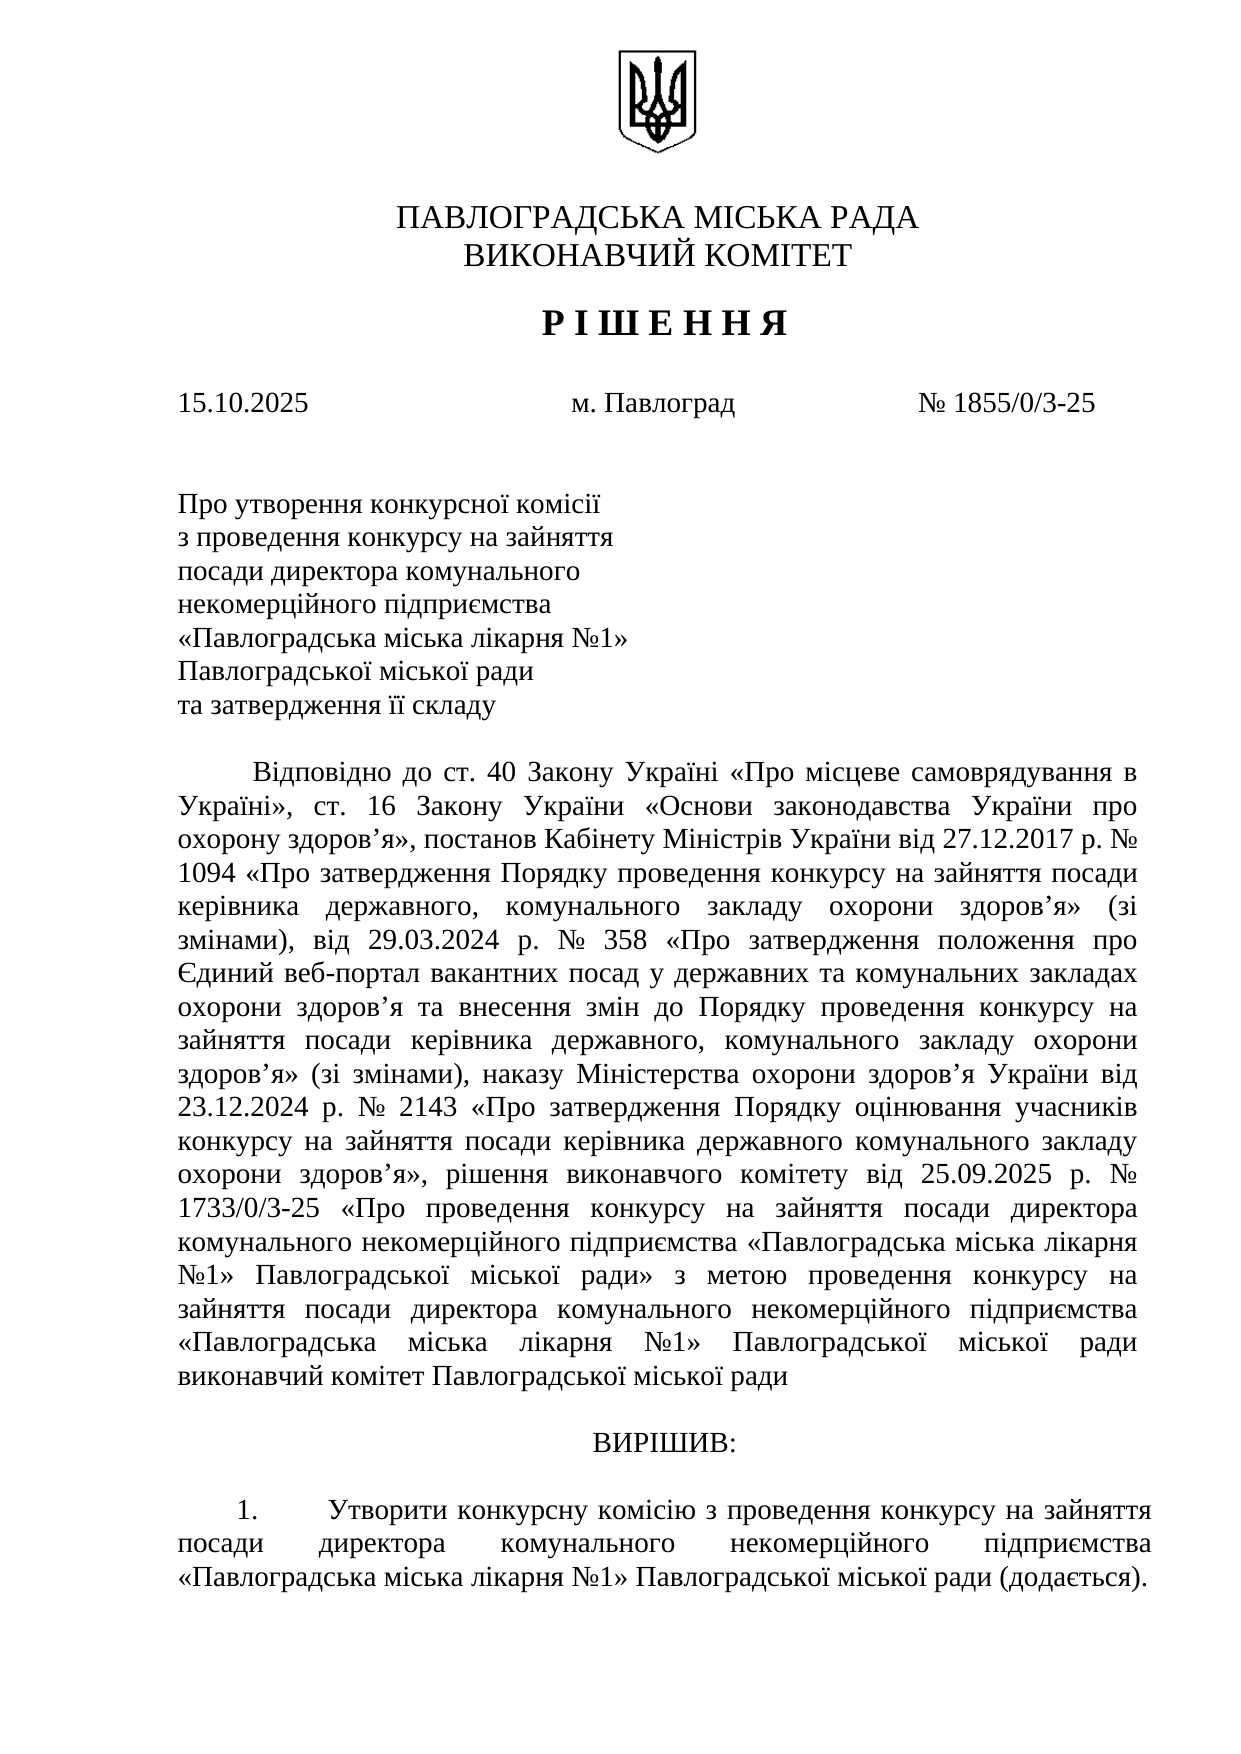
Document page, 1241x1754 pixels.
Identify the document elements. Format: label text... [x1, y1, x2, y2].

text Про утворення конкурсної комісії [177, 486, 1138, 519]
text та затвердження її складу [177, 687, 1138, 721]
text посади директора комунального [177, 553, 1138, 586]
text Відповідно до ст. 40 Закону Україні «Про місцеве самоврядування в Україні», ст. 16 Закону України «Основи законодавства України про охорону здоров’я», постанов Кабінету Міністрів України від 27.12.2017 р. № 1094 «Про затвердження Порядку проведення конкурсу на зайняття посади керівника державного, комунального закладу охорони здоров’я» (зі змінами), від 29.03.2024 р. № 358 «Про затвердження положення про Єдиний веб-портал вакантних посад у державних та комунальних закладах охорони здоров’я та внесення змін до Порядку проведення конкурсу на зайняття посади керівника державного, комунального закладу охорони здоров’я» (зі змінами), наказу Міністерства охорони здоров’я України від 23.12.2024 р. № 2143 «Про затвердження Порядку оцінювання учасників конкурсу на зайняття посади керівника державного комунального закладу охорони здоров’я», рішення виконавчого комітету від 25.09.2025 р. № 1733/0/3-25 «Про проведення конкурсу на зайняття посади директора комунального некомерційного підприємства «Павлоградська міська лікарня №1» Павлоградської міської ради» з метою проведення конкурсу на зайняття посади директора комунального некомерційного підприємства «Павлоградська міська лікарня №1» Павлоградської міської ради виконавчий комітет Павлоградської міської ради [177, 754, 1138, 1391]
text Павлоградської міської ради [177, 653, 1138, 687]
list Утворити конкурсну комісію з проведення конкурсу на зайняття посади директора комунального некомерційного підприємства «Павлоградська міська лікарня №1» Павлоградської міської ради (додається). [177, 1492, 1152, 1593]
text 15.10.2025 м. Павлоград № 1855/0/3-25 [177, 385, 1138, 419]
text некомерційного підприємства [177, 586, 1138, 620]
text ПАВЛОГРАДСЬКА МІСЬКА РАДА [177, 197, 1138, 236]
text з проведення конкурсу на зайняття [177, 519, 1138, 553]
text «Павлоградська міська лікарня №1» [177, 620, 1138, 653]
picture [611, 44, 704, 159]
text ВИКОНАВЧИЙ КОМІТЕТ [177, 236, 1138, 274]
subtitle Р І Ш Е Н Н Я [177, 300, 1152, 343]
text ВИРІШИВ: [177, 1425, 1152, 1458]
